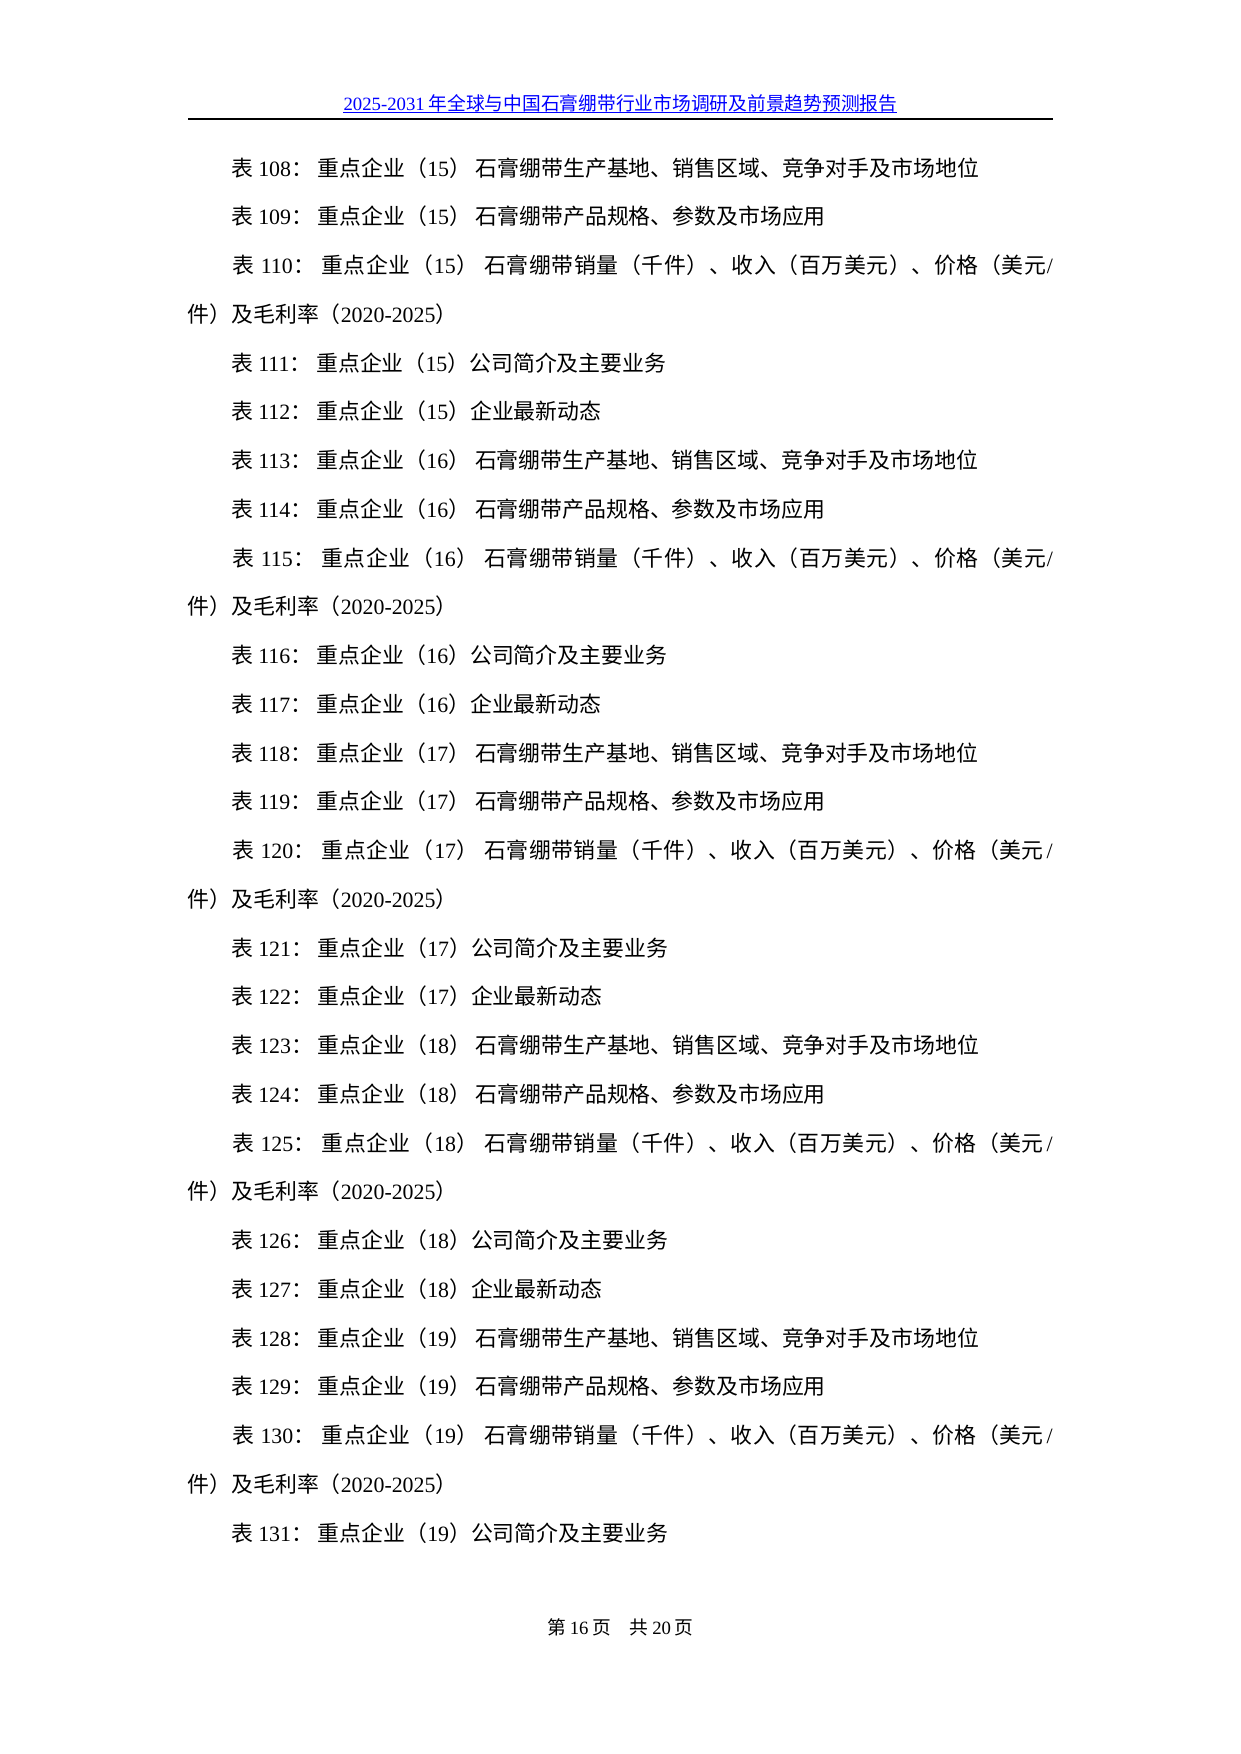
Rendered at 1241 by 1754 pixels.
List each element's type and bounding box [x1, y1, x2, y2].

text [187, 150, 1053, 1548]
